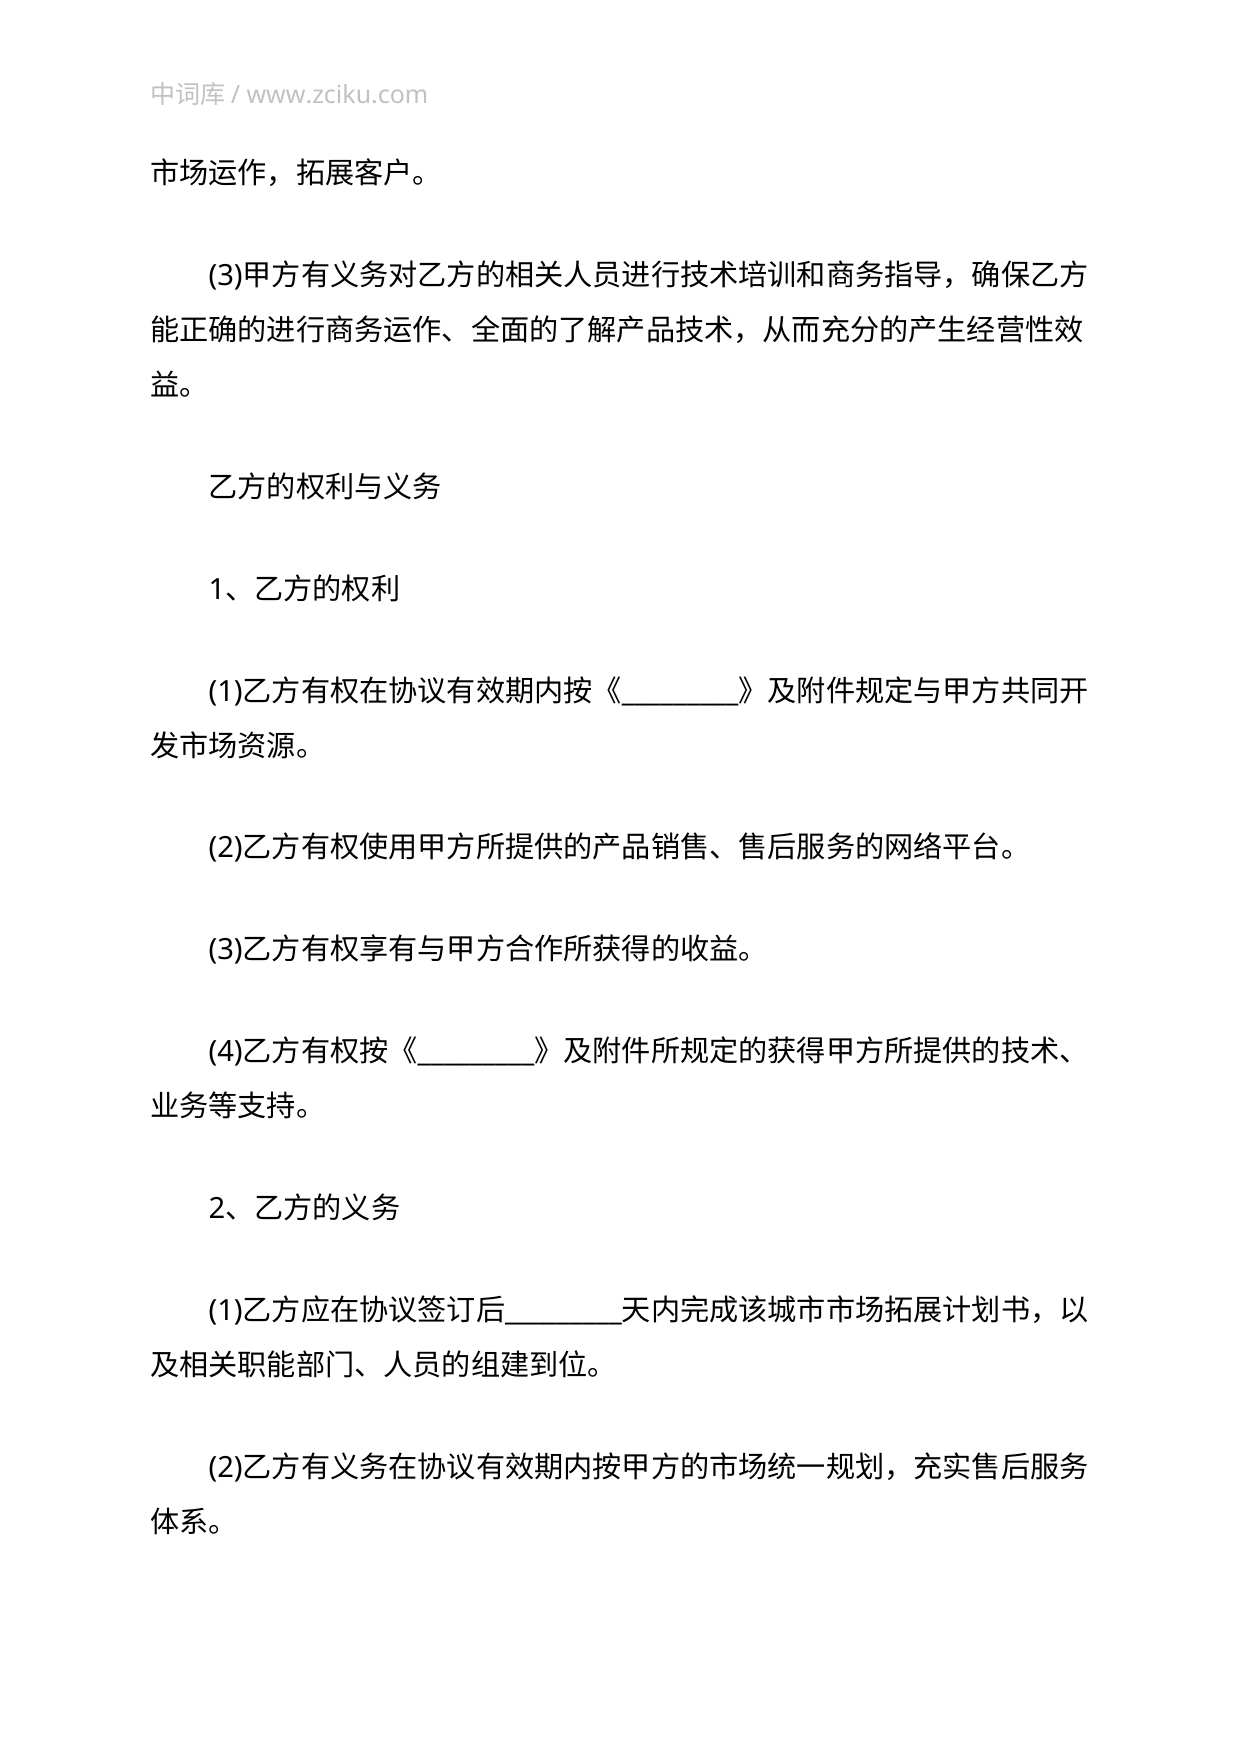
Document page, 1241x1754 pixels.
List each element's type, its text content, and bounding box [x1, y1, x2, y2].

text (2)乙方有权使用甲方所提供的产品销售、售后服务的网络平台。 [150, 824, 1090, 866]
text (3)乙方有权享有与甲方合作所获得的收益。 [150, 926, 1090, 968]
text 1、乙方的权利 [150, 565, 1090, 608]
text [150, 150, 1090, 192]
text (4)乙方有权按《_________》及附件所规定的获得甲方所提供的技术、业务等支持。 [150, 1028, 1090, 1125]
text 乙方的权利与义务 [150, 463, 1090, 506]
text (3)甲方有义务对乙方的相关人员进行技术培训和商务指导，确保乙方能正确的进行商务运作、全面的了解产品技术，从而充分的产生经营性效益。 [150, 252, 1090, 404]
text (2)乙方有义务在协议有效期内按甲方的市场统一规划，充实售后服务体系。 [150, 1443, 1090, 1541]
text (1)乙方应在协议签订后_________天内完成该城市市场拓展计划书，以及相关职能部门、人员的组建到位。 [150, 1287, 1090, 1384]
text 2、乙方的义务 [150, 1185, 1090, 1227]
text (1)乙方有权在协议有效期内按《_________》及附件规定与甲方共同开发市场资源。 [150, 667, 1090, 764]
